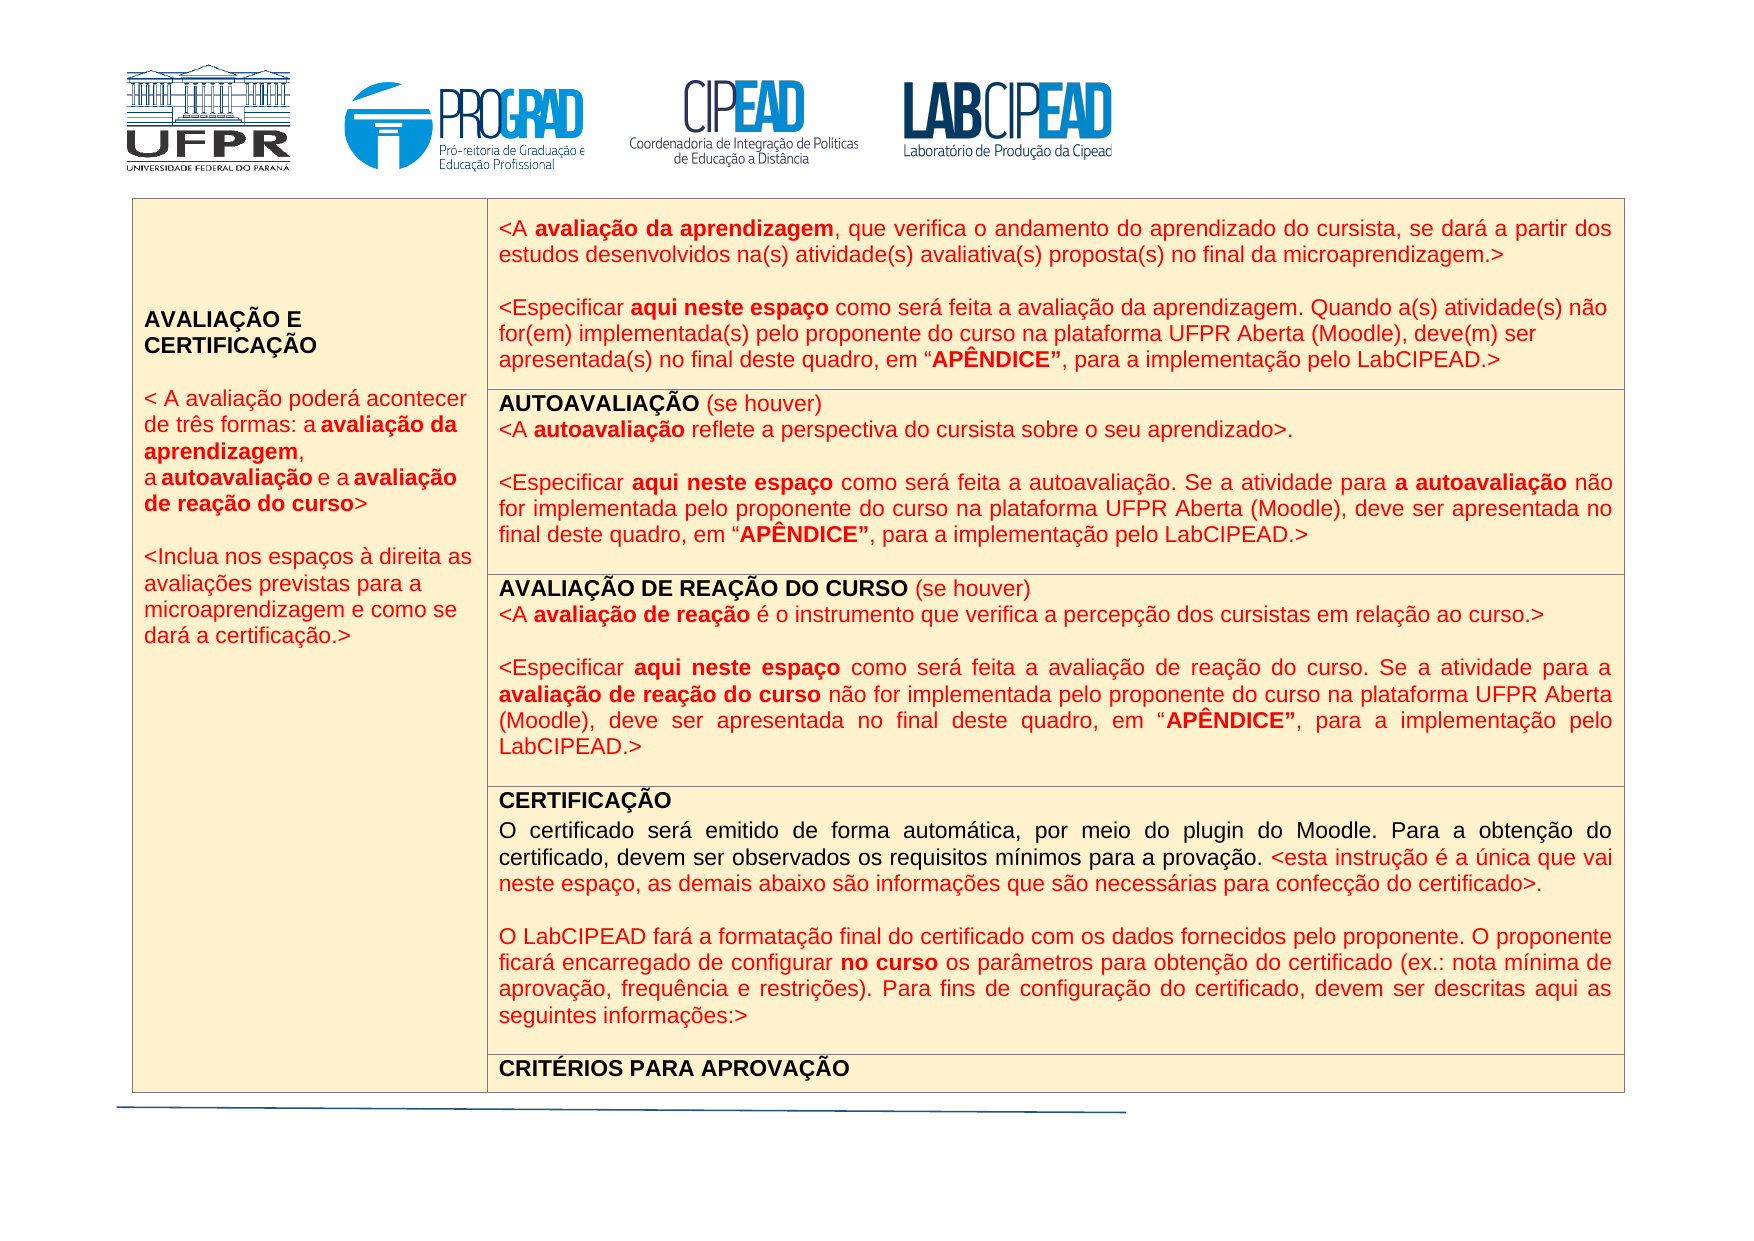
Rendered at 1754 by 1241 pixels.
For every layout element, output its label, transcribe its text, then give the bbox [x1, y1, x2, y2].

picture [344, 82, 585, 172]
picture [904, 82, 1112, 160]
picture [1095, 91, 1103, 130]
table_cell CERTIFICAÇÃO O certificado será emitido de forma automática, por meio do plugin do Moodle. Para a obtenção do certificado, devem ser observados os requisitos mínimos para a provação. <esta instrução é a única que vai neste espaço, as demais abaixo são informações que são necessárias para confecção do certificado>. O LabCIPEAD fará a formatação final do certificado com os dados fornecidos pelo proponente. O proponente ficará encarregado de configurar no curso os parâmetros para obtenção do certificado (ex.: nota mínima de aprovação, frequência e restrições). Para fins de configuração do certificado, devem ser descritas aqui as seguintes informações:> [488, 787, 1624, 1054]
picture [1070, 99, 1076, 120]
picture [1048, 82, 1067, 130]
picture [765, 94, 771, 115]
picture [775, 80, 779, 106]
picture [119, 59, 297, 177]
table_cell AVALIAÇÃO DE REAÇÃO DO CURSO (se houver) <A avaliação de reação é o instrumento que verifica a percepção dos cursistas em relação ao curso.> <Especificar aqui neste espaço como será feita a avaliação de reação do curso. Se a atividade para a avaliação de reação do curso não for implementada pelo proponente do curso na plataforma UFPR Aberta (Moodle), deve ser apresentada no final deste quadro, em “APÊNDICE”, para a implementação pelo LabCIPEAD.> [488, 575, 1624, 786]
picture [630, 80, 859, 167]
picture [788, 88, 795, 124]
picture [744, 80, 761, 124]
picture [1081, 82, 1085, 107]
table_cell AUTOAVALIAÇÃO (se houver) <A autoavaliação reflete a perspectiva do cursista sobre o seu aprendizado>. <Especificar aqui neste espaço como será feita a autoavaliação. Se a atividade para a autoavaliação não for implementada pelo proponente do curso na plataforma UFPR Aberta (Moodle), deve ser apresentada no final deste quadro, em “APÊNDICE”, para a implementação pelo LabCIPEAD.> [488, 390, 1624, 574]
table_cell AVALIAÇÃO E CERTIFICAÇÃO < A avaliação poderá acontecer de três formas: a avaliação da aprendizagem, a autoavaliação e a avaliação de reação do curso> <Inclua nos espaços à direita as avaliações previstas para a microaprendizagem e como se dará a certificação.> [133, 199, 487, 1092]
picture [1104, 82, 1112, 89]
